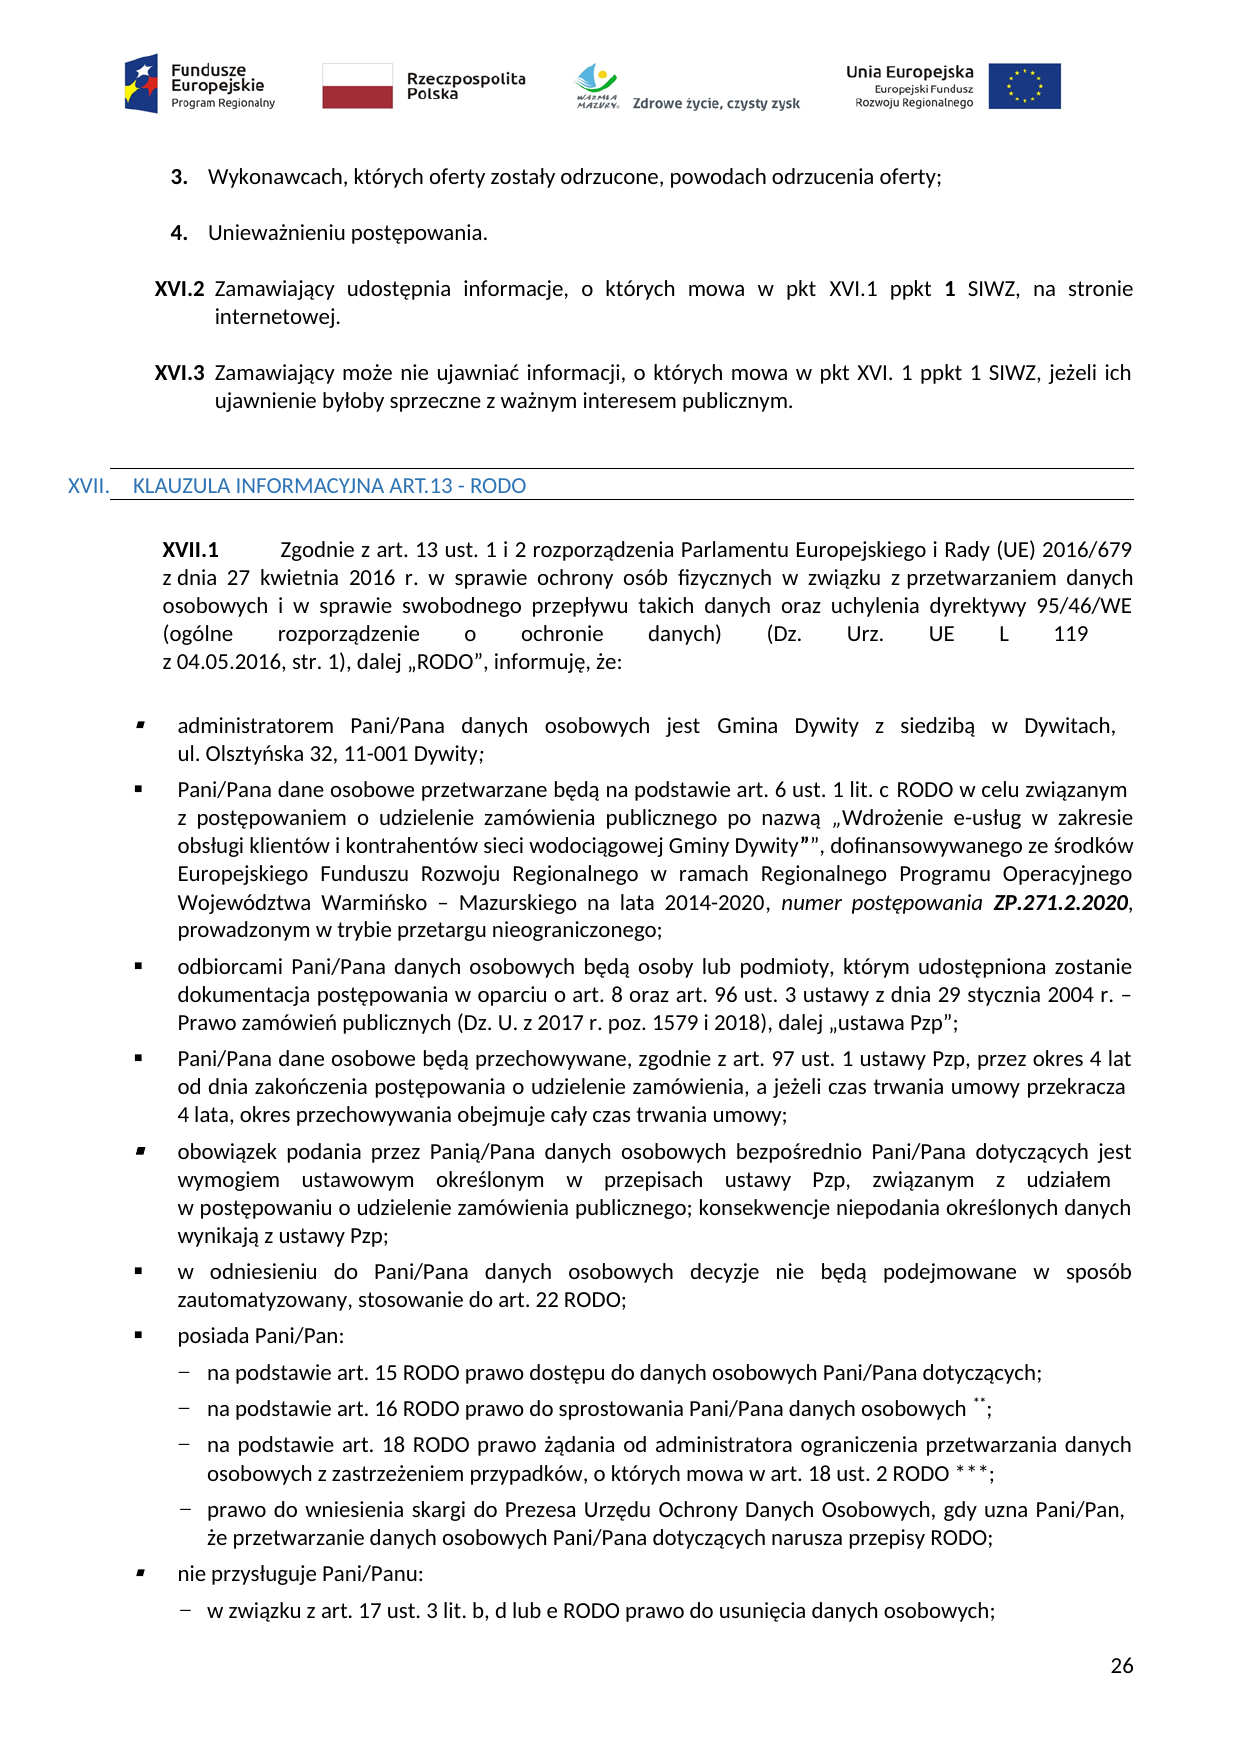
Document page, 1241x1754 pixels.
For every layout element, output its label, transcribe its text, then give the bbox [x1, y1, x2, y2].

list Unieważnieniu postępowania. [170, 218, 1134, 246]
list Pani/Pana dane osobowe będą przechowywane, zgodnie z art. 97 ust. 1 ustawy Pzp, przez okres 4 lat od dnia zakończenia postępowania o udzielenie zamówienia, a jeżeli czas trwania umowy przekracza 4 lata, okres przechowywania obejmuje cały czas trwania umowy; [133, 1044, 1134, 1128]
list w odniesieniu do Pani/Pana danych osobowych decyzje nie będą podejmowane w sposób zautomatyzowany, stosowanie do art. 22 RODO; [133, 1257, 1134, 1313]
list odbiorcami Pani/Pana danych osobowych będą osoby lub podmioty, którym udostępniona zostanie dokumentacja postępowania w oparciu o art. 8 oraz art. 96 ust. 3 ustawy z dnia 29 stycznia 2004 r. – Prawo zamówień publicznych (Dz. U. z 2017 r. poz. 1579 i 2018), dalej „ustawa Pzp”; [133, 952, 1134, 1036]
list Wykonawcach, których oferty zostały odrzucone, powodach odrzucenia oferty; [170, 162, 1134, 190]
list obowiązek podania przez Panią/Pana danych osobowych bezpośrednio Pani/Pana dotyczących jest wymogiem ustawowym określonym w przepisach ustawy Pzp, związanym z udziałem w postępowaniu o udzielenie zamówienia publicznego; konsekwencje niepodania określonych danych wynikają z ustawy Pzp; [133, 1137, 1134, 1249]
list prawo do wniesienia skargi do Prezesa Urzędu Ochrony Danych Osobowych, gdy uzna Pani/Pan, że przetwarzanie danych osobowych Pani/Pana dotyczących narusza przepisy RODO; [177, 1495, 1134, 1551]
list Pani/Pana dane osobowe przetwarzane będą na podstawie art. 6 ust. 1 lit. c RODO w celu związanym z postępowaniem o udzielenie zamówienia publicznego po nazwą „Wdrożenie e-usług w zakresie obsługi klientów i kontrahentów sieci wodociągowej Gminy Dywity””, dofinansowywanego ze środków Europejskiego Funduszu Rozwoju Regionalnego w ramach Regionalnego Programu Operacyjnego Województwa Warmińsko – Mazurskiego na lata 2014-2020, numer postępowania ZP.271.2.2020, prowadzonym w trybie przetargu nieograniczonego; [133, 776, 1134, 944]
picture [90, 35, 1096, 131]
subtitle Zamawiający udostępnia informacje, o których mowa w pkt XVI.1 ppkt 1 SIWZ, na stronie internetowej. [154, 274, 1134, 330]
list posiada Pani/Pan: [133, 1322, 1134, 1349]
list na podstawie art. 18 RODO prawo żądania od administratora ograniczenia przetwarzania danych osobowych z zastrzeżeniem przypadków, o których mowa w art. 18 ust. 2 RODO ***; [177, 1431, 1134, 1487]
list na podstawie art. 16 RODO prawo do sprostowania Pani/Pana danych osobowych **; [177, 1394, 1134, 1422]
subtitle Zgodnie z art. 13 ust. 1 i 2 rozporządzenia Parlamentu Europejskiego i Rady (UE) 2016/679 z dnia 27 kwietnia 2016 r. w sprawie ochrony osób fizycznych w związku z przetwarzaniem danych osobowych i w sprawie swobodnego przepływu takich danych oraz uchylenia dyrektywy 95/46/WE (ogólne rozporządzenie o ochronie danych) (Dz. Urz. UE L 119 z 04.05.2016, str. 1), dalej „RODO”, informuję, że: [162, 535, 1134, 675]
subtitle KLAUZULA INFORMACYJNA ART.13 - RODO [110, 469, 1134, 499]
list nie przysługuje Pani/Panu: [133, 1559, 1134, 1587]
list w związku z art. 17 ust. 3 lit. b, d lub e RODO prawo do usunięcia danych osobowych; [177, 1596, 1134, 1624]
list administratorem Pani/Pana danych osobowych jest Gmina Dywity z siedzibą w Dywitach, ul. Olsztyńska 32, 11-001 Dywity; [133, 711, 1134, 767]
list na podstawie art. 15 RODO prawo dostępu do danych osobowych Pani/Pana dotyczących; [177, 1358, 1134, 1386]
subtitle Zamawiający może nie ujawniać informacji, o których mowa w pkt XVI. 1 ppkt 1 SIWZ, jeżeli ich ujawnienie byłoby sprzeczne z ważnym interesem publicznym. [154, 358, 1134, 414]
